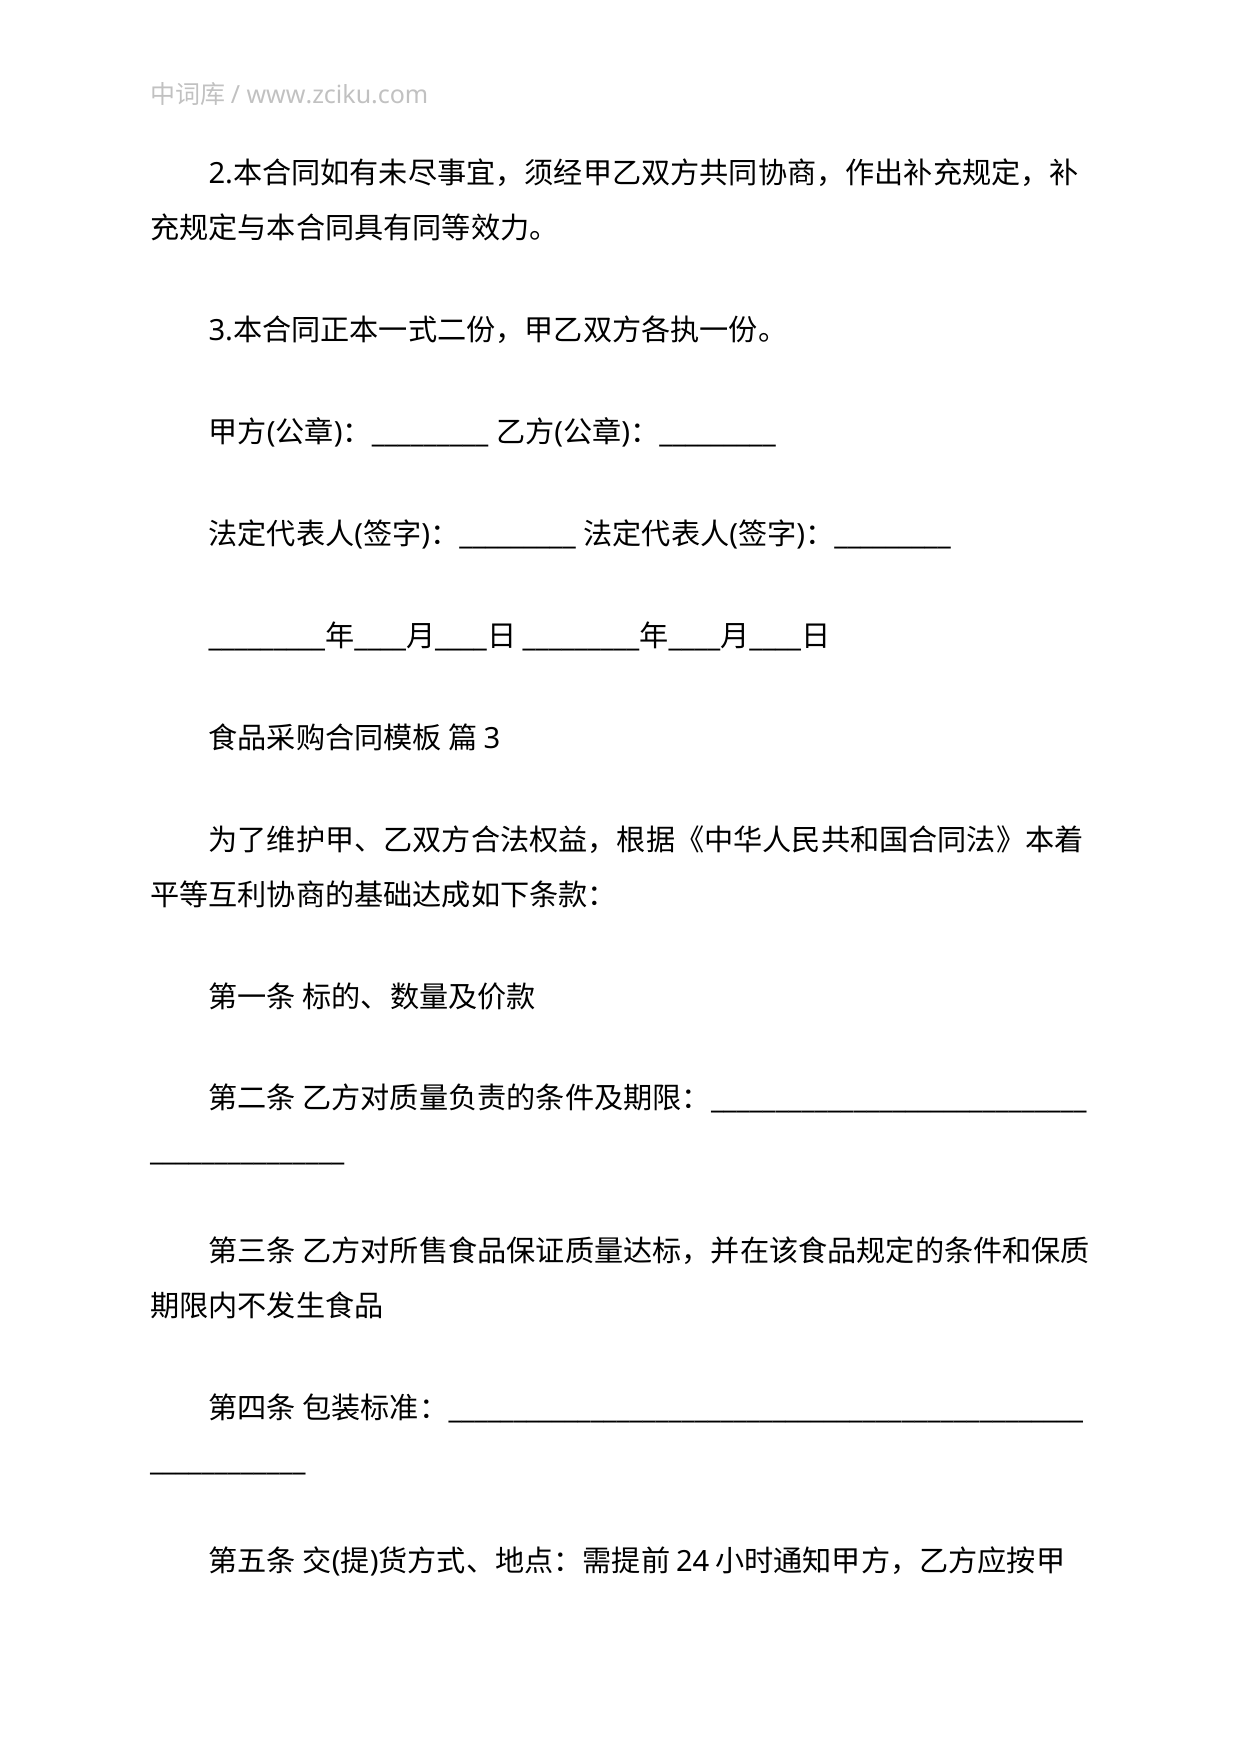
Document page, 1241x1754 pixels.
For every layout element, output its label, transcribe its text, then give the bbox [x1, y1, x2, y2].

text 3.本合同正本一式二份，甲乙双方各执一份。 [150, 307, 1090, 349]
text _________年____月____日 _________年____月____日 [150, 613, 1090, 655]
text 第二条 乙方对质量负责的条件及期限：____________________________________________ [150, 1075, 1090, 1169]
text 甲方(公章)：_________ 乙方(公章)：_________ [150, 409, 1090, 451]
text 为了维护甲、乙双方合法权益，根据《中华人民共和国合同法》本着平等互利协商的基础达成如下条款： [150, 817, 1090, 914]
text 第一条 标的、数量及价款 [150, 973, 1090, 1016]
text 第三条 乙方对所售食品保证质量达标，并在该食品规定的条件和保质期限内不发生食品 [150, 1228, 1090, 1325]
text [150, 1537, 1090, 1579]
text 2.本合同如有未尽事宜，须经甲乙双方共同协商，作出补充规定，补充规定与本合同具有同等效力。 [150, 150, 1090, 247]
text 法定代表人(签字)：_________ 法定代表人(签字)：_________ [150, 511, 1090, 553]
text 食品采购合同模板 篇3 [150, 715, 1090, 757]
text 第四条 包装标准：_____________________________________________________________ [150, 1384, 1090, 1478]
